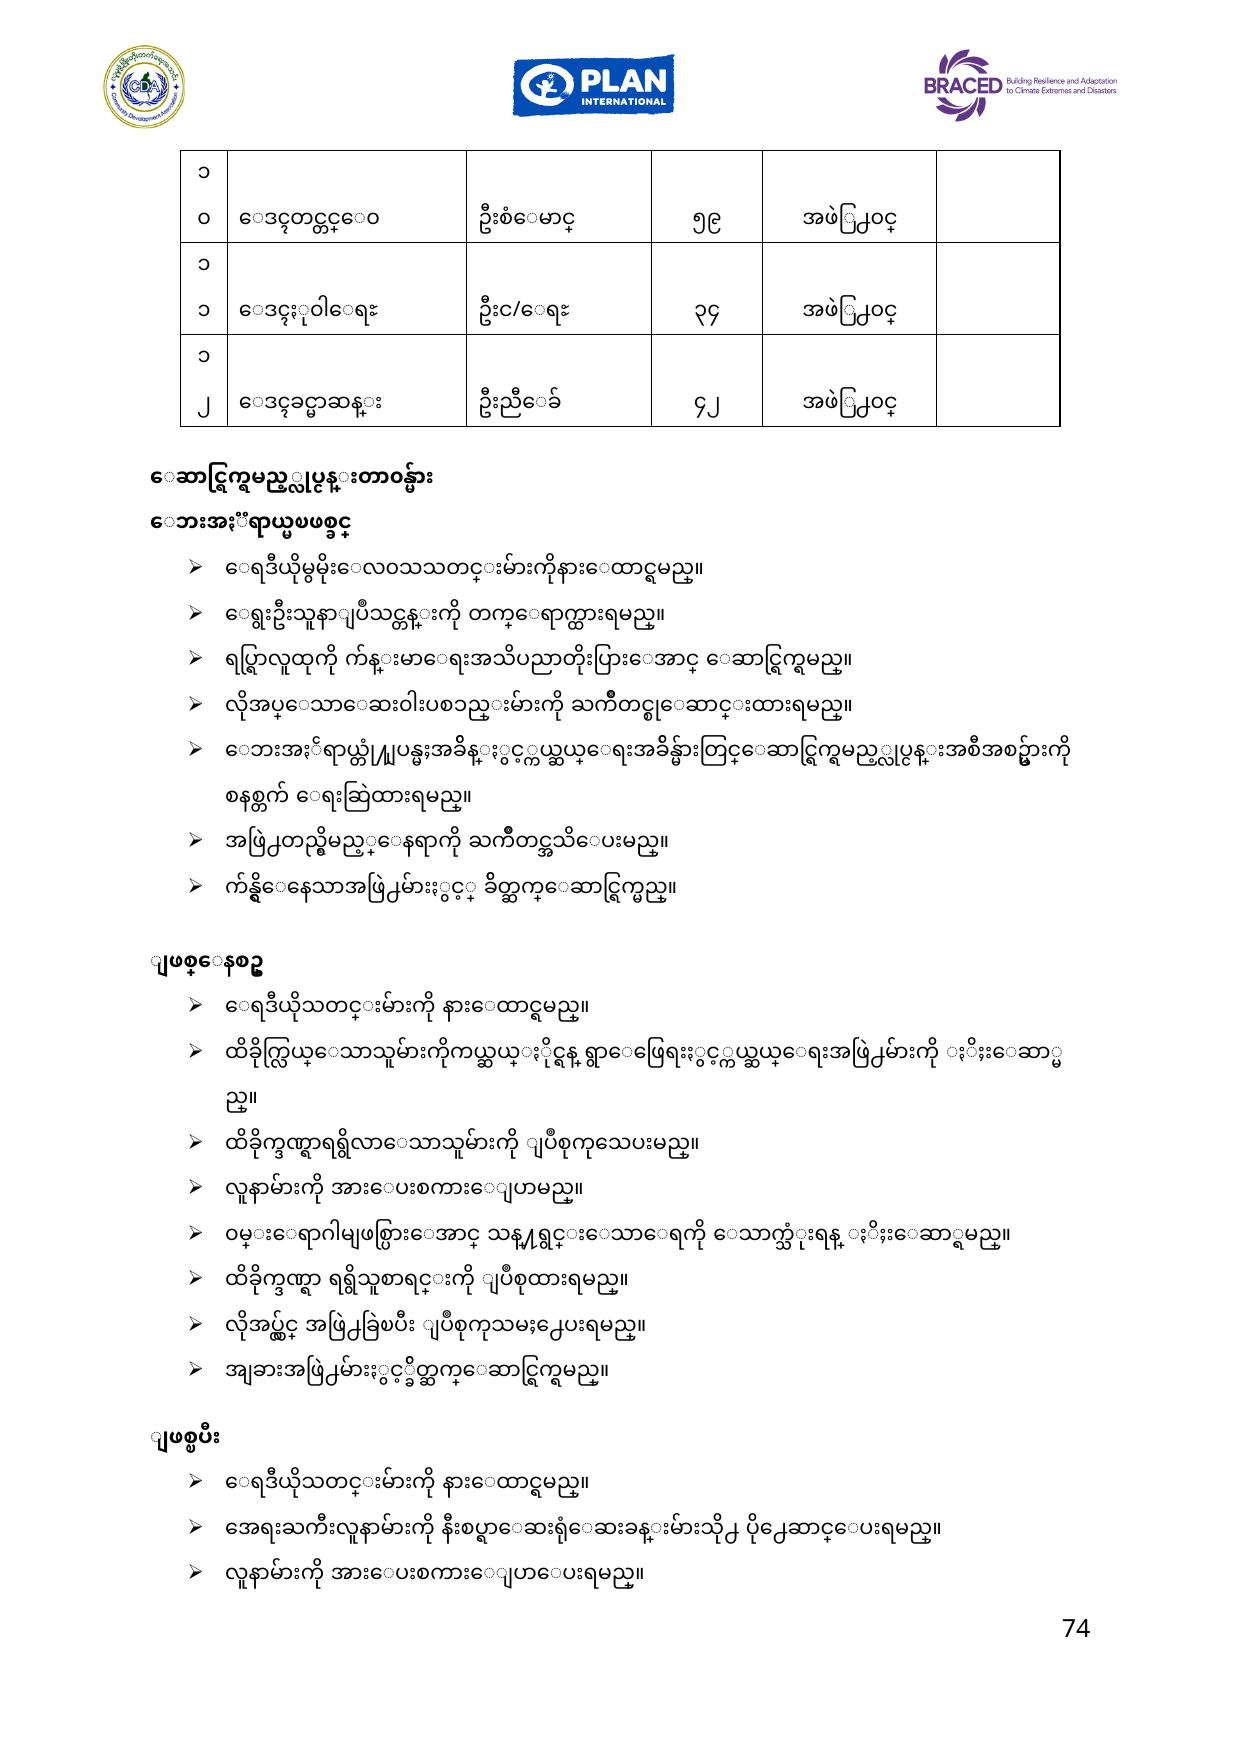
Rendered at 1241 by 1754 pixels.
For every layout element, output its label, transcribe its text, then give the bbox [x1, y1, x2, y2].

list အေရးႀကီးလူနာမ်ားကို နီးစပ္ရာေဆးရုံေဆးခန္းမ်ားသို႕ ပို႕ေဆာင္ေပးရမည္။ [187, 1506, 1090, 1552]
table_cell ၁၂ [181, 335, 227, 426]
list ၀မ္းေရာဂါမျဖစ္ပြားေအာင္ သန္႔ရွင္းေသာေရကို ေသာက္သံုးရန္ ႏိႈးေဆာ္ရမည္။ [187, 1212, 1090, 1258]
list ေရွးဦးသူနာျပဳသင္တန္းကို တက္ေရာက္ထားရမည္။ [187, 592, 1090, 638]
list လိုအပ္လွ်င္ အဖြဲ႕ခြဲၿပီး ျပဳစုကုသမႈ႕ေပးရမည္။ [187, 1303, 1090, 1349]
list ေရဒီယိုမွမိုးေလ၀သသတင္းမ်ားကိုနားေထာင္ရမည္။ [187, 547, 1090, 592]
table_cell ဦးစံေမာင္ [467, 151, 651, 242]
table_cell အဖဲြ႕၀င္ [763, 151, 936, 242]
text ေဆာင္ရြက္ရမည့္လုပ္ငန္းတာ၀န္မ်ား [150, 456, 1090, 501]
table_cell ေဒၚခင္မာဆန္း [228, 335, 466, 426]
list ေရဒီယိုသတင္းမ်ားကို နားေထာင္ရမည္။ [187, 985, 1090, 1030]
list က်န္ရွိေနေသာအဖြဲ႕မ်ားႏွင့္ ခ်ိတ္ဆက္ေဆာင္ရြက္မည္။ [187, 865, 1090, 911]
table_cell [937, 243, 1059, 334]
list လူနာမ်ားကို အားေပးစကားေျပာေပးရမည္။ [187, 1552, 1090, 1597]
table_cell ၃၄ [652, 243, 762, 334]
list လိုအပ္ေသာေဆး၀ါးပစၥည္းမ်ားကို ႀကိဳတင္စုေဆာင္းထားရမည္။ [187, 683, 1090, 729]
list ေရဒီယိုသတင္းမ်ားကို နားေထာင္ရမည္။ [187, 1461, 1090, 1506]
list ေဘးအႏၲရာယ္တုံ႔ျပန္မႈအခ်ိန္ႏွင့္ကယ္ဆယ္ေရးအခ်ိန္မ်ားတြင္ေဆာင္ရြက္ရမည့္လုပ္ငန္းအစီအစဥ္မ်ားကို စနစ္တက် ေရးဆြဲထားရမည္။ [187, 729, 1090, 820]
list အဖြဲ႕တည္ရွိမည့္ေနရာကို ႀကိဳတင္အသိေပးမည္။ [187, 820, 1090, 865]
text ျဖစ္ၿပီး [150, 1415, 1090, 1461]
table_cell အဖဲြ႕၀င္ [763, 335, 936, 426]
list အျခားအဖြဲ႕မ်ားႏွင့္ခ်ိတ္ဆက္ေဆာင္ရြက္ရမည္။ [187, 1349, 1090, 1394]
table_cell ေဒၚတင္တင္ေ၀ [228, 151, 466, 242]
list ရပ္ရြာလူထုကို က်န္းမာေရးအသိပညာတိုးပြားေအာင္ ေဆာင္ရြက္ရမည္။ [187, 638, 1090, 683]
table_cell [937, 335, 1059, 426]
table_cell ၁၀ [181, 151, 227, 242]
list လူနာမ်ားကို အားေပးစကားေျပာမည္။ [187, 1167, 1090, 1212]
text ျဖစ္ေနစဥ္ [150, 911, 1090, 985]
list ထိခိုက္ဒဏ္ရာ ရရွိသူစာရင္းကို ျပဳစုထားရမည္။ [187, 1258, 1090, 1303]
table_cell ၄၂ [652, 335, 762, 426]
table_cell ၁၁ [181, 243, 227, 334]
text ေဘးအႏၱရာယ္မၿဖစ္ခင္ [150, 501, 1090, 547]
picture [509, 52, 678, 120]
picture [920, 45, 1122, 125]
table_cell အဖဲြ႕၀င္ [763, 243, 936, 334]
table_cell [937, 151, 1059, 242]
table_cell ေဒၚႏု၀ါေရႊ [228, 243, 466, 334]
table_cell ၅၉ [652, 151, 762, 242]
picture [103, 45, 185, 129]
table_cell ဦးင/ေရႊ [467, 243, 651, 334]
list ထိခိုက္လြယ္ေသာသူမ်ားကိုကယ္ဆယ္ႏိုင္ရန္ ရွာေဖြေရးႏွင့္ကယ္ဆယ္ေရးအဖြဲ႕မ်ားကို ႏိႈးေဆာ္မည္။ [187, 1030, 1090, 1121]
table_cell ဦးညီေခ် [467, 335, 651, 426]
list ထိခိုက္ဒဏ္ရာရရွိလာေသာသူမ်ားကို ျပဳစုကုသေပးမည္။ [187, 1121, 1090, 1167]
